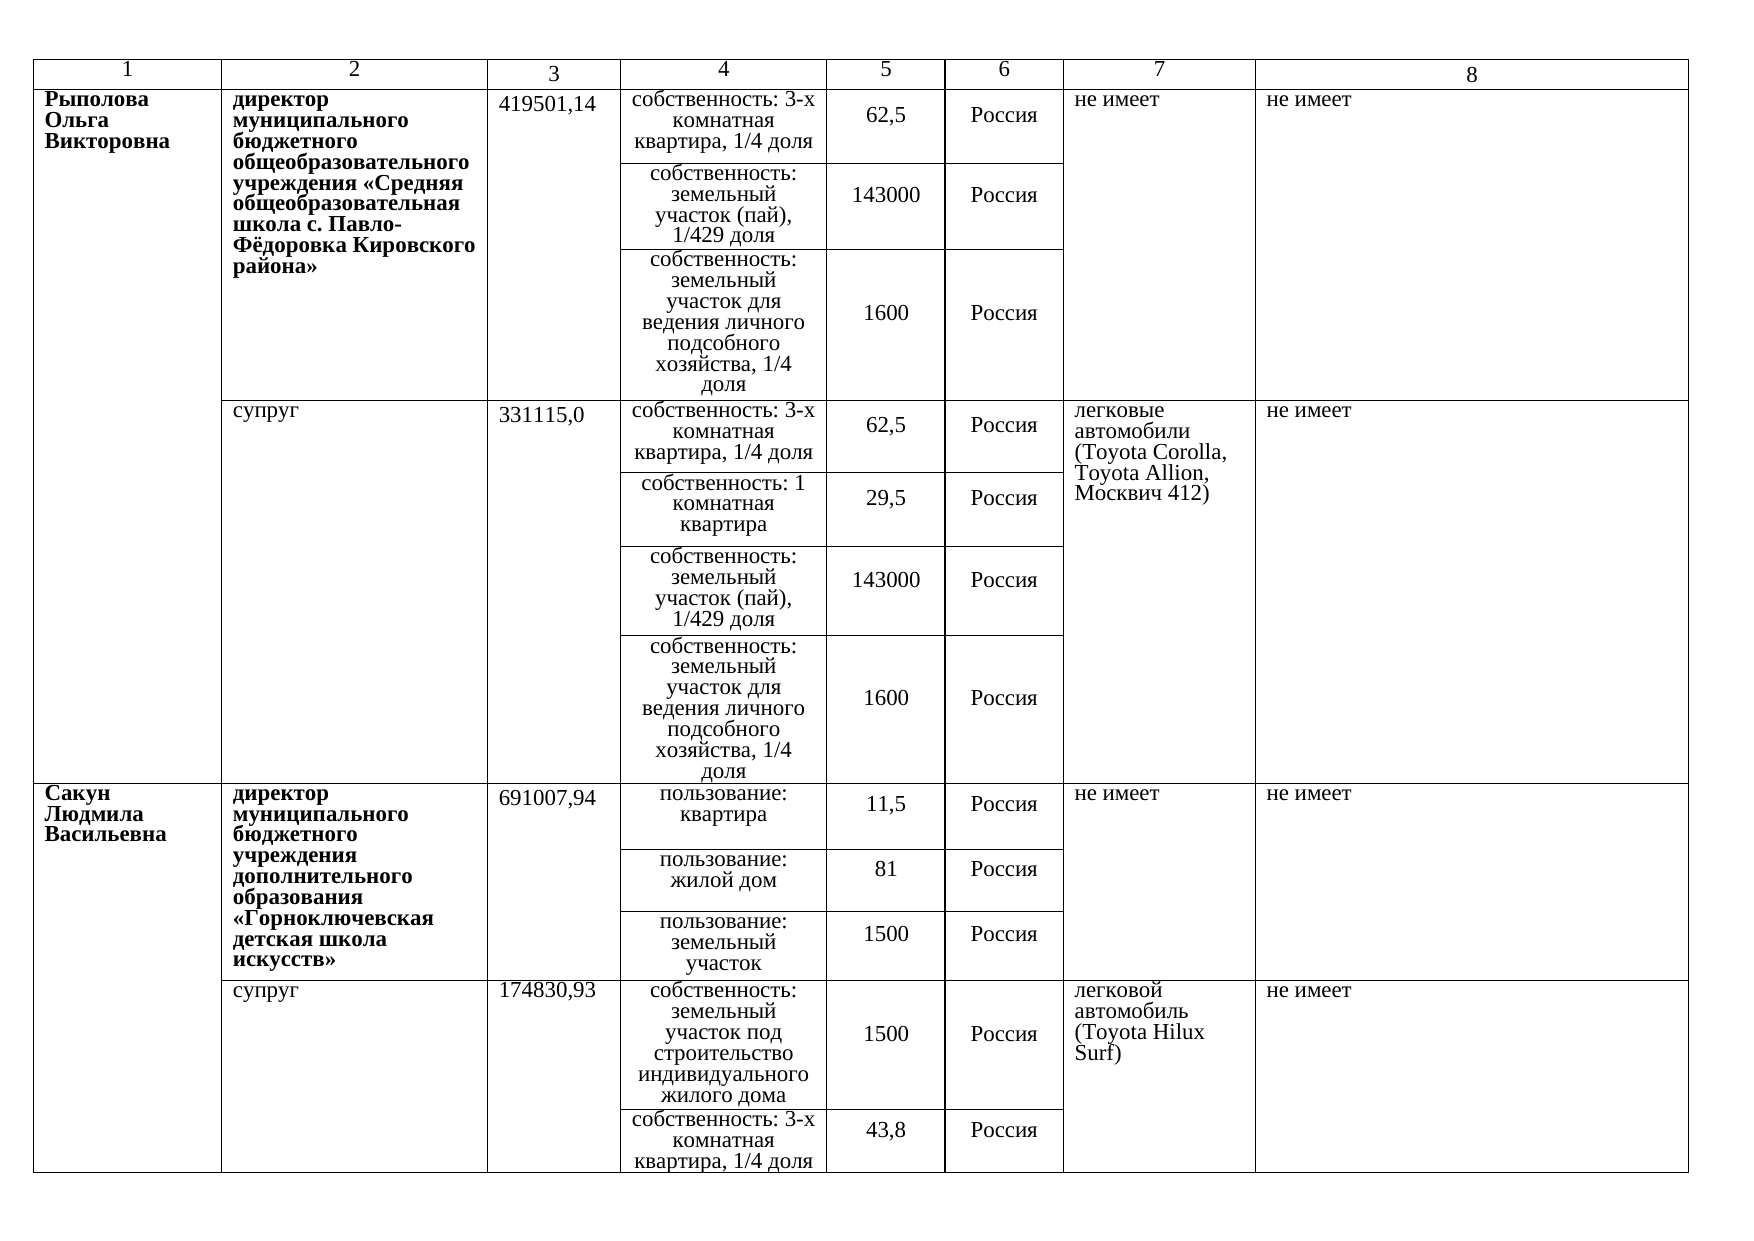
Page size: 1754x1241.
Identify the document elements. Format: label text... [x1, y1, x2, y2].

table_cell 331115,0 [488, 401, 620, 782]
table_cell директор муниципального бюджетного общеобразовательного учреждения «Средняя общеобразовательная школа с. Павло-Фёдоровка Кировского района» [222, 90, 487, 400]
table_header 1 [34, 60, 221, 89]
table_cell пользование: земельный участок [621, 912, 826, 980]
table_cell Россия [946, 473, 1063, 546]
table_cell 1500 [827, 981, 944, 1109]
table_cell не имеет [1064, 90, 1255, 400]
table_header 3 [488, 60, 620, 89]
table_cell 143000 [827, 164, 944, 249]
table_cell 1500 [827, 912, 944, 980]
table_cell 43,8 [827, 1110, 944, 1172]
table_cell собственность: 3-х комнатная квартира, 1/4 доля [621, 90, 826, 163]
table_cell легковой автомобиль (Toyota Hilux Surf) [1064, 981, 1255, 1172]
table_cell 174830,93 [488, 981, 620, 1172]
table_cell 1600 [827, 250, 944, 400]
table_cell Россия [946, 401, 1063, 472]
table_cell 11,5 [827, 784, 944, 848]
table_cell 691007,94 [488, 784, 620, 980]
table_cell собственность: 3-х комнатная квартира, 1/4 доля [621, 401, 826, 472]
table_cell Россия [946, 250, 1063, 400]
table_header 8 [1256, 60, 1688, 89]
table_cell легковые автомобили (Toyota Corolla, Toyota Allion, Москвич 412) [1064, 401, 1255, 782]
table_cell не имеет [1256, 90, 1688, 400]
table_cell не имеет [1256, 401, 1688, 782]
table_cell Россия [946, 636, 1063, 782]
table_header 4 [621, 60, 826, 89]
table_cell Россия [946, 547, 1063, 635]
table_cell Россия [946, 90, 1063, 163]
table_cell 419501,14 [488, 90, 620, 400]
table_cell собственность: земельный участок для ведения личного подсобного хозяйства, 1/4 доля [621, 250, 826, 400]
table_cell собственность: 3-х комнатная квартира, 1/4 доля [621, 1110, 826, 1172]
table_header 5 [827, 60, 944, 89]
table_cell 62,5 [827, 90, 944, 163]
table_cell собственность: 1 комнатная квартира [621, 473, 826, 546]
table_header 7 [1064, 60, 1255, 89]
table_cell собственность: земельный участок для ведения личного подсобного хозяйства, 1/4 доля [621, 636, 826, 782]
table_cell 1600 [827, 636, 944, 782]
table_cell собственность: земельный участок (пай), 1/429 доля [621, 547, 826, 635]
table_cell 62,5 [827, 401, 944, 472]
table_cell 143000 [827, 547, 944, 635]
table_header 6 [946, 60, 1063, 89]
table_cell собственность: земельный участок под строительство индивидуального жилого дома [621, 981, 826, 1109]
table_cell собственность: земельный участок (пай), 1/429 доля [621, 164, 826, 249]
table_cell Россия [946, 912, 1063, 980]
table_cell 81 [827, 850, 944, 911]
table_header 2 [222, 60, 487, 89]
table_cell не имеет [1064, 784, 1255, 980]
table_cell Сакун Людмила Васильевна [34, 784, 221, 1172]
table_cell 29,5 [827, 473, 944, 546]
table_cell Россия [946, 850, 1063, 911]
table_cell Россия [946, 164, 1063, 249]
table_cell Рыполова Ольга Викторовна [34, 90, 221, 782]
table_cell пользование: квартира [621, 784, 826, 848]
table_cell Россия [946, 784, 1063, 848]
table_cell Россия [946, 981, 1063, 1109]
table_cell не имеет [1256, 784, 1688, 980]
table_cell не имеет [1256, 981, 1688, 1172]
table_cell Россия [946, 1110, 1063, 1172]
table_cell супруг [222, 981, 487, 1172]
table_cell супруг [222, 401, 487, 782]
table_cell директор муниципального бюджетного учреждения дополнительного образования «Горноключевская детская школа искусств» [222, 784, 487, 980]
table_cell пользование: жилой дом [621, 850, 826, 911]
